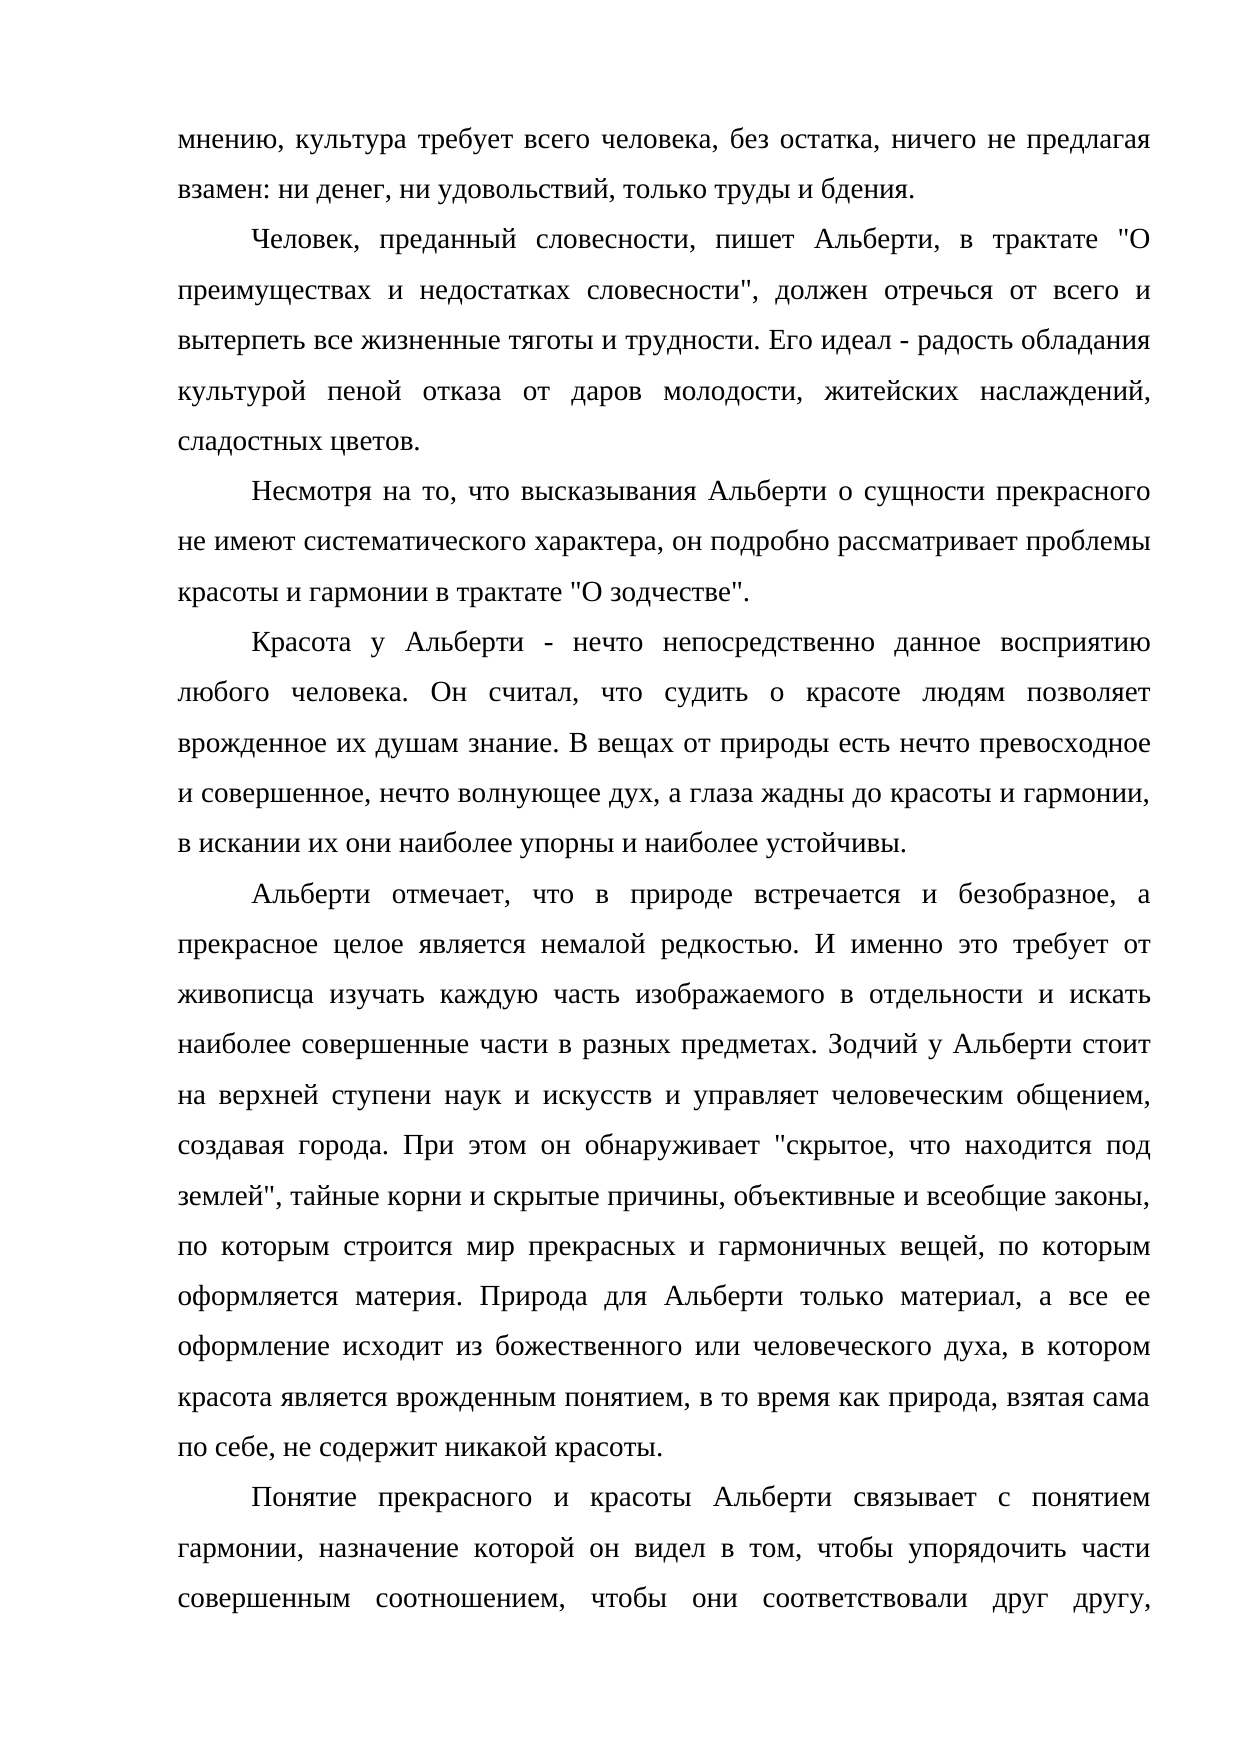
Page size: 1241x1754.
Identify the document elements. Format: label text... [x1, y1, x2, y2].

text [177, 1479, 1152, 1614]
text Красота у Альберти - нечто непосредственно данное восприятию любого человека. Он считал, что судить о красоте людям позволяет врожденное их душам знание. В вещах от природы есть нечто превосходное и совершенное, нечто волнующее дух, а глаза жадны до красоты и гармонии, в искании их они наиболее упорны и наиболее устойчивы. [177, 624, 1152, 859]
text Несмотря на то, что высказывания Альберти о сущности прекрасного не имеют систематического характера, он подробно рассматривает проблемы красоты и гармонии в трактате "О зодчестве". [177, 473, 1152, 607]
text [177, 121, 1152, 205]
text Альберти отмечает, что в природе встречается и безобразное, а прекрасное целое является немалой редкостью. И именно это требует от живописца изучать каждую часть изображаемого в отдельности и искать наиболее совершенные части в разных предметах. Зодчий у Альберти стоит на верхней ступени наук и искусств и управляет человеческим общением, создавая города. При этом он обнаруживает "скрытое, что находится под землей", тайные корни и скрытые причины, объективные и всеобщие законы, по которым строится мир прекрасных и гармоничных вещей, по которым оформляется материя. Природа для Альберти только материал, а все ее оформление исходит из божественного или человеческого духа, в котором красота является врожденным понятием, в то время как природа, взятая сама по себе, не содержит никакой красоты. [177, 876, 1152, 1463]
text Человек, преданный словесности, пишет Альберти, в трактате "О преимуществах и недостатках словесности", должен отречься от всего и вытерпеть все жизненные тяготы и трудности. Его идеал - радость обладания культурой пеной отказа от даров молодости, житейских наслаждений, сладостных цветов. [177, 222, 1152, 456]
